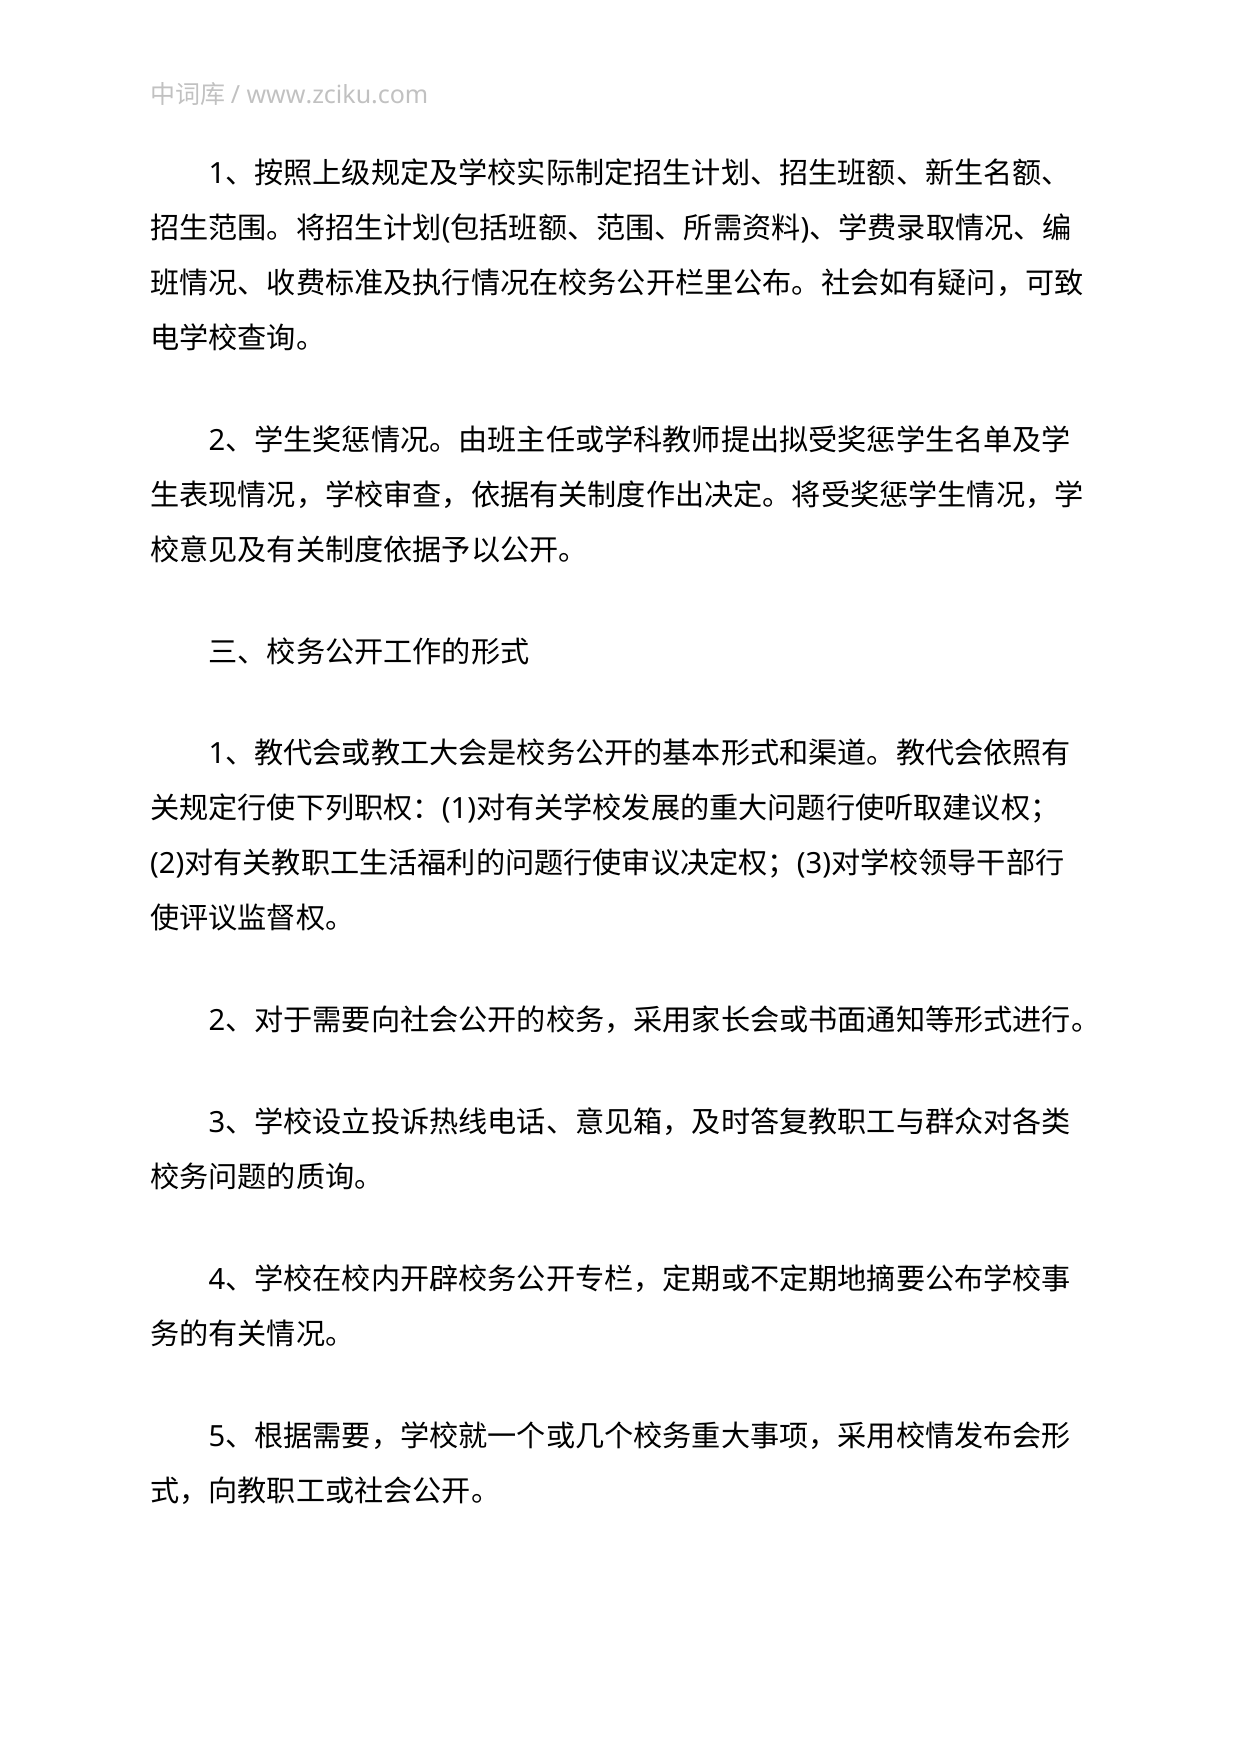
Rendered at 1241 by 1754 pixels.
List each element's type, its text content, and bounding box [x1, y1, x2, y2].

text 4、学校在校内开辟校务公开专栏，定期或不定期地摘要公布学校事务的有关情况。 [150, 1256, 1090, 1353]
text 2、对于需要向社会公开的校务，采用家长会或书面通知等形式进行。 [150, 997, 1090, 1039]
text 2、学生奖惩情况。由班主任或学科教师提出拟受奖惩学生名单及学生表现情况，学校审查，依据有关制度作出决定。将受奖惩学生情况，学校意见及有关制度依据予以公开。 [150, 417, 1090, 569]
text 5、根据需要，学校就一个或几个校务重大事项，采用校情发布会形式，向教职工或社会公开。 [150, 1412, 1090, 1510]
text 三、校务公开工作的形式 [150, 628, 1090, 671]
text 1、教代会或教工大会是校务公开的基本形式和渠道。教代会依照有关规定行使下列职权：(1)对有关学校发展的重大问题行使听取建议权；(2)对有关教职工生活福利的问题行使审议决定权；(3)对学校领导干部行使评议监督权。 [150, 730, 1090, 937]
text 1、按照上级规定及学校实际制定招生计划、招生班额、新生名额、招生范围。将招生计划(包括班额、范围、所需资料)、学费录取情况、编班情况、收费标准及执行情况在校务公开栏里公布。社会如有疑问，可致电学校查询。 [150, 150, 1090, 357]
text 3、学校设立投诉热线电话、意见箱，及时答复教职工与群众对各类校务问题的质询。 [150, 1099, 1090, 1196]
